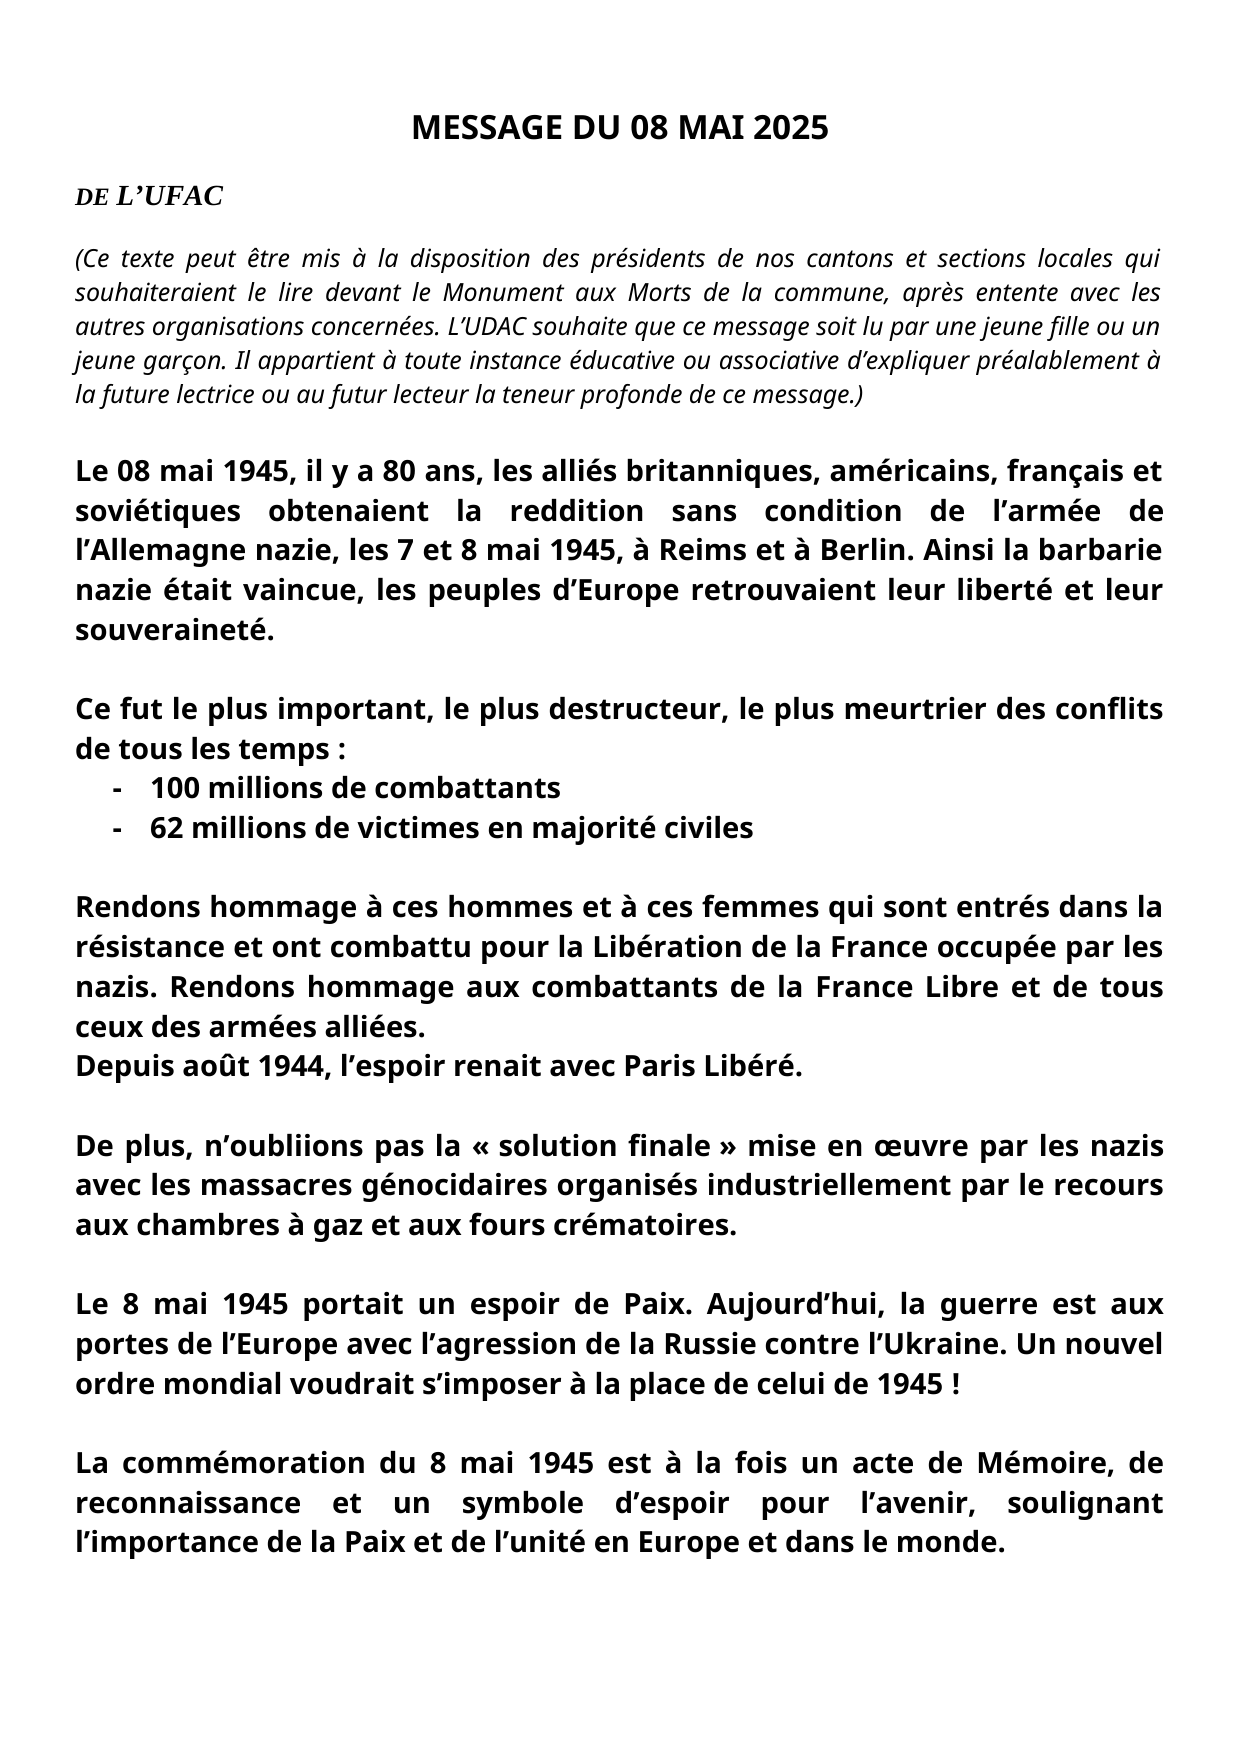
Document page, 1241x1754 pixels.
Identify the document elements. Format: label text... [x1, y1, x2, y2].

list 62 millions de victimes en majorité civiles [112, 807, 1165, 847]
text Le 08 mai 1945, il y a 80 ans, les alliés britanniques, américains, français et soviétiques obtenaient la reddition sans condition de l’armée de l’Allemagne nazie, les 7 et 8 mai 1945, à Reims et à Berlin. Ainsi la barbarie nazie était vaincue, les peuples d’Europe retrouvaient leur liberté et leur souveraineté. [75, 450, 1165, 649]
text Le 8 mai 1945 portait un espoir de Paix. Aujourd’hui, la guerre est aux portes de l’Europe avec l’agression de la Russie contre l’Ukraine. Un nouvel ordre mondial voudrait s’imposer à la place de celui de 1945 ! [75, 1284, 1165, 1403]
text De plus, n’oubliions pas la « solution finale » mise en œuvre par les nazis avec les massacres génocidaires organisés industriellement par le recours aux chambres à gaz et aux fours crématoires. [75, 1125, 1165, 1244]
text La commémoration du 8 mai 1945 est à la fois un acte de Mémoire, de reconnaissance et un symbole d’espoir pour l’avenir, soulignant l’importance de la Paix et de l’unité en Europe et dans le monde. [75, 1442, 1165, 1561]
text Ce fut le plus important, le plus destructeur, le plus meurtrier des conflits de tous les temps : [75, 688, 1165, 768]
text DE L’UFAC [75, 178, 1165, 211]
list 100 millions de combattants [112, 768, 1165, 807]
text (Ce texte peut être mis à la disposition des présidents de nos cantons et sections locales qui souhaiteraient le lire devant le Monument aux Morts de la commune, après entente avec les autres organisations concernées. L’UDAC souhaite que ce message soit lu par une jeune fille ou un jeune garçon. Il appartient à toute instance éducative ou associative d’expliquer préalablement à la future lectrice ou au futur lecteur la teneur profonde de ce message.) [75, 240, 1165, 411]
subtitle MESSAGE DU 08 MAI 2025 [75, 104, 1165, 149]
text Rendons hommage à ces hommes et à ces femmes qui sont entrés dans la résistance et ont combattu pour la Libération de la France occupée par les nazis. Rendons hommage aux combattants de la France Libre et de tous ceux des armées alliées. [75, 887, 1165, 1046]
text Depuis août 1944, l’espoir renait avec Paris Libéré. [75, 1046, 1165, 1085]
